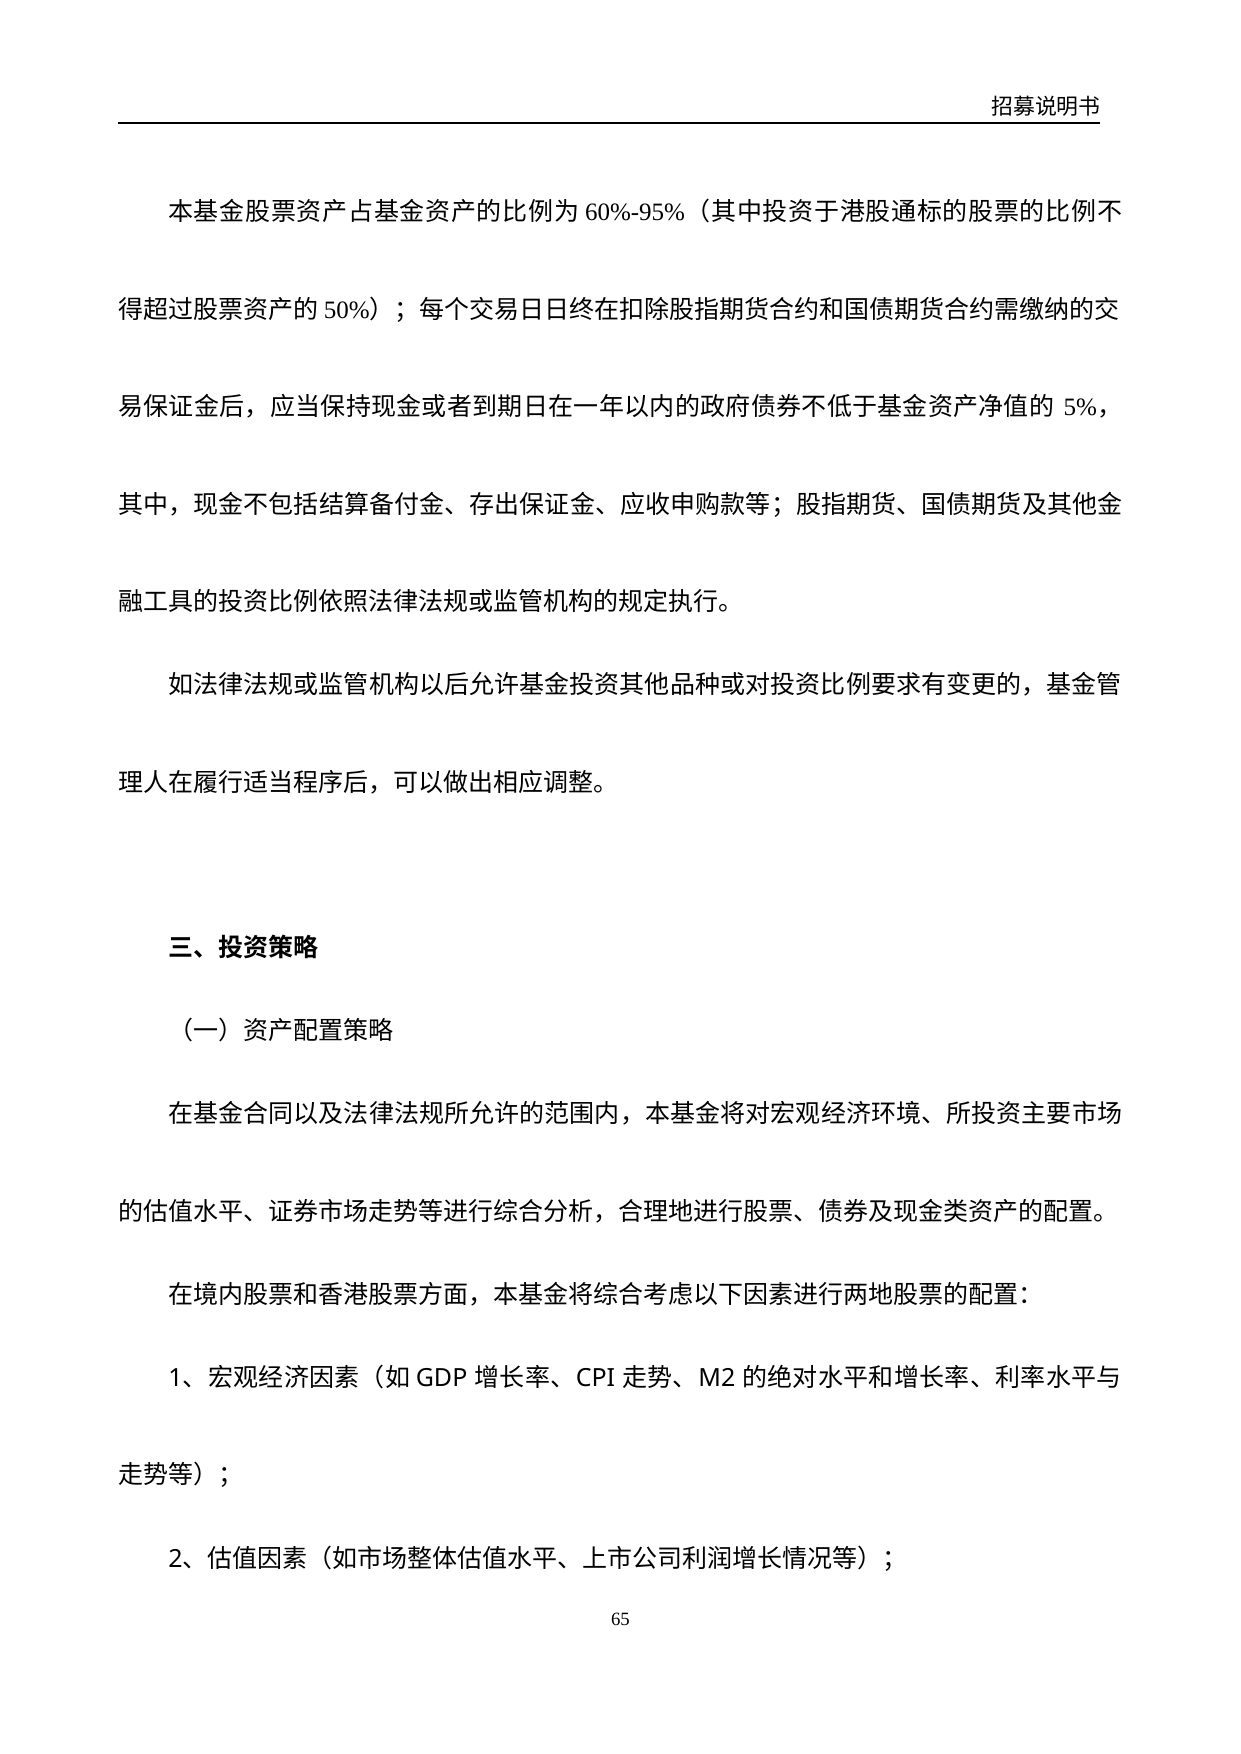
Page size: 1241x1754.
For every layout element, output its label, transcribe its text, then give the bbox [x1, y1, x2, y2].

text 1、宏观经济因素（如GDP 增长率、CPI 走势、M2 的绝对水平和增长率、利率水平与走势等）； [118, 1343, 1122, 1506]
text 如法律法规或监管机构以后允许基金投资其他品种或对投资比例要求有变更的，基金管理人在履行适当程序后，可以做出相应调整。 [118, 650, 1122, 813]
text 在基金合同以及法律法规所允许的范围内，本基金将对宏观经济环境、所投资主要市场的估值水平、证券市场走势等进行综合分析，合理地进行股票、债券及现金类资产的配置。 [118, 1079, 1122, 1242]
text 在境内股票和香港股票方面，本基金将综合考虑以下因素进行两地股票的配置： [118, 1260, 1122, 1325]
text （一）资产配置策略 [118, 996, 1122, 1061]
text 三、投资策略 [118, 913, 1122, 978]
text 本基金股票资产占基金资产的比例为60%-95%（其中投资于港股通标的股票的比例不得超过股票资产的50%）；每个交易日日终在扣除股指期货合约和国债期货合约需缴纳的交易保证金后，应当保持现金或者到期日在一年以内的政府债券不低于基金资产净值的5%，其中，现金不包括结算备付金、存出保证金、应收申购款等；股指期货、国债期货及其他金融工具的投资比例依照法律法规或监管机构的规定执行。 [118, 177, 1122, 632]
text 2、估值因素（如市场整体估值水平、上市公司利润增长情况等）； [118, 1524, 1122, 1589]
